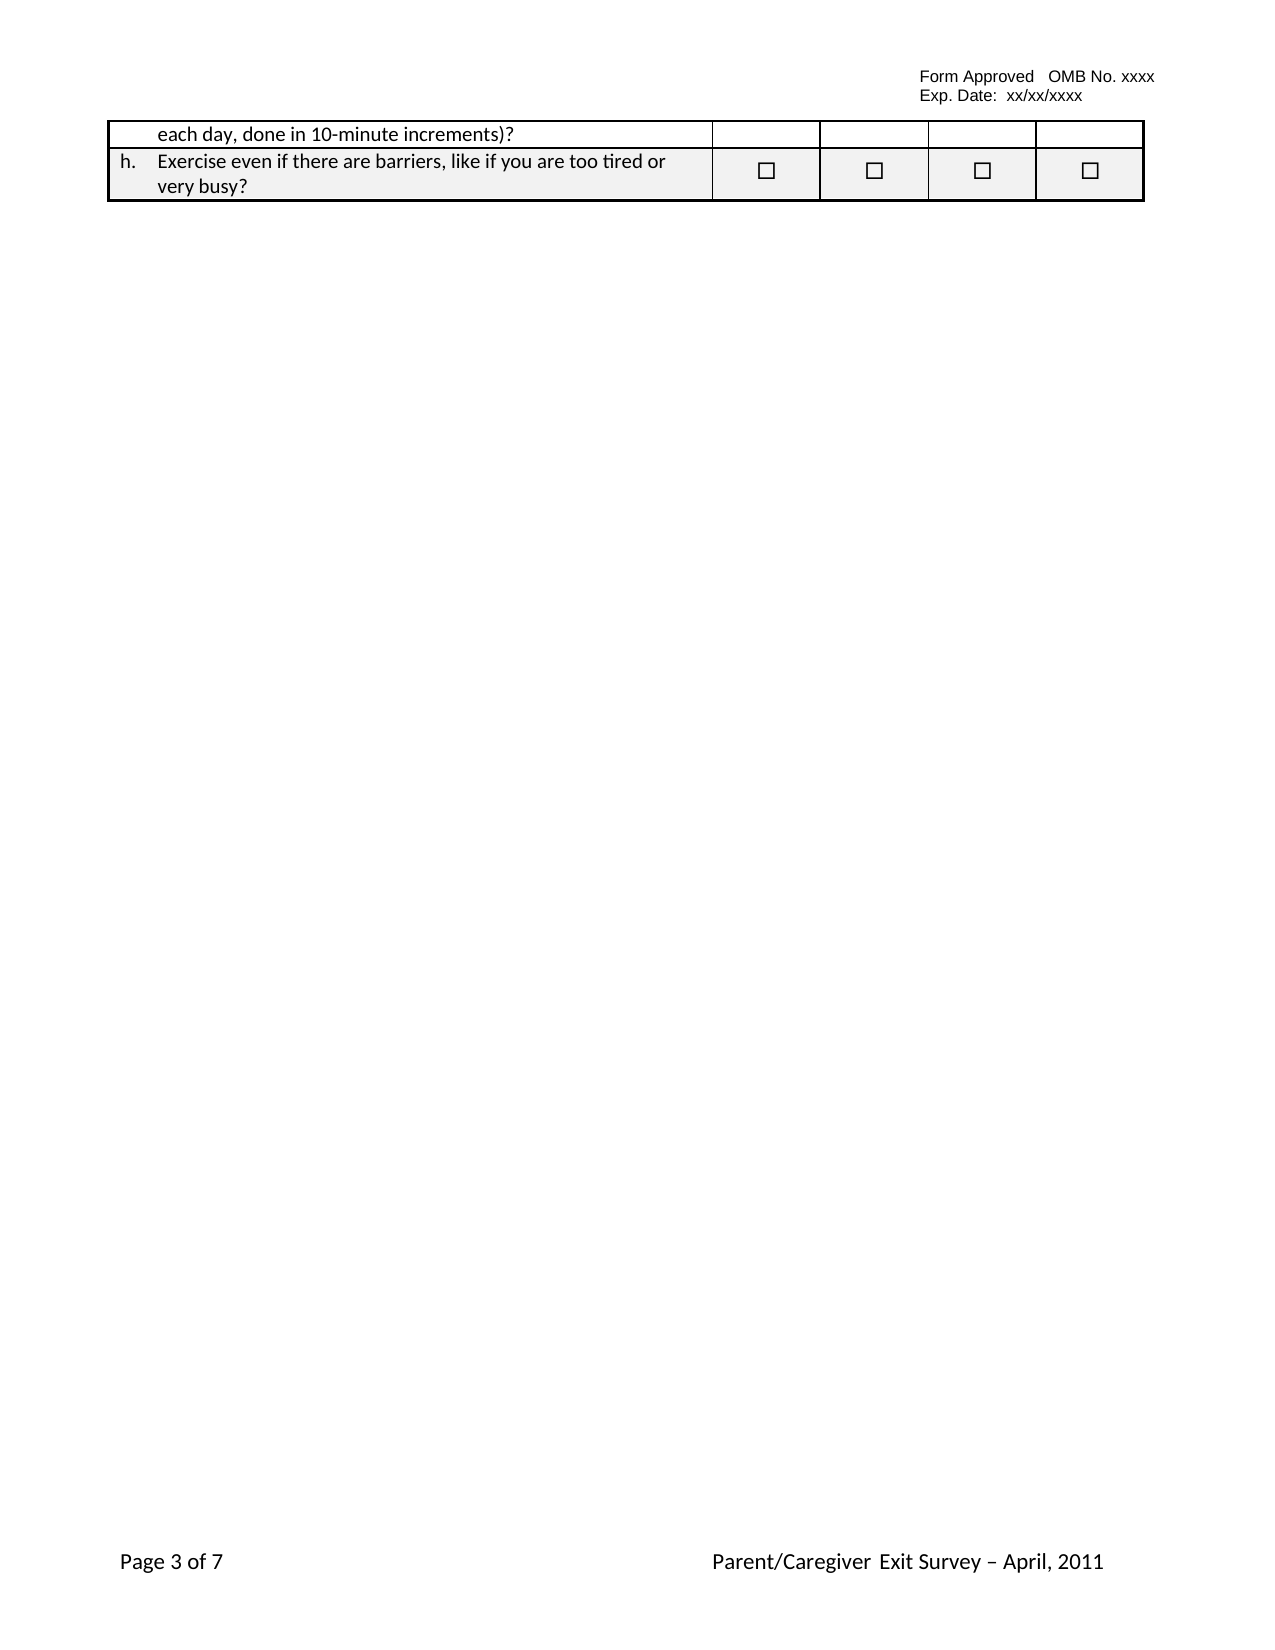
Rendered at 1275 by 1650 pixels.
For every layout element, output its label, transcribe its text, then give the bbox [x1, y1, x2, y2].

table_cell [821, 149, 928, 198]
table_cell Exercise even if there are barriers, like if you are too tired or very busy? [110, 149, 712, 198]
table_cell [1037, 122, 1142, 147]
table_cell [713, 149, 819, 198]
table_cell [1037, 149, 1142, 198]
table_cell [929, 149, 1035, 198]
table_cell [929, 122, 1035, 147]
table_cell [821, 122, 928, 147]
table_cell [713, 122, 819, 147]
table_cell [110, 122, 712, 147]
